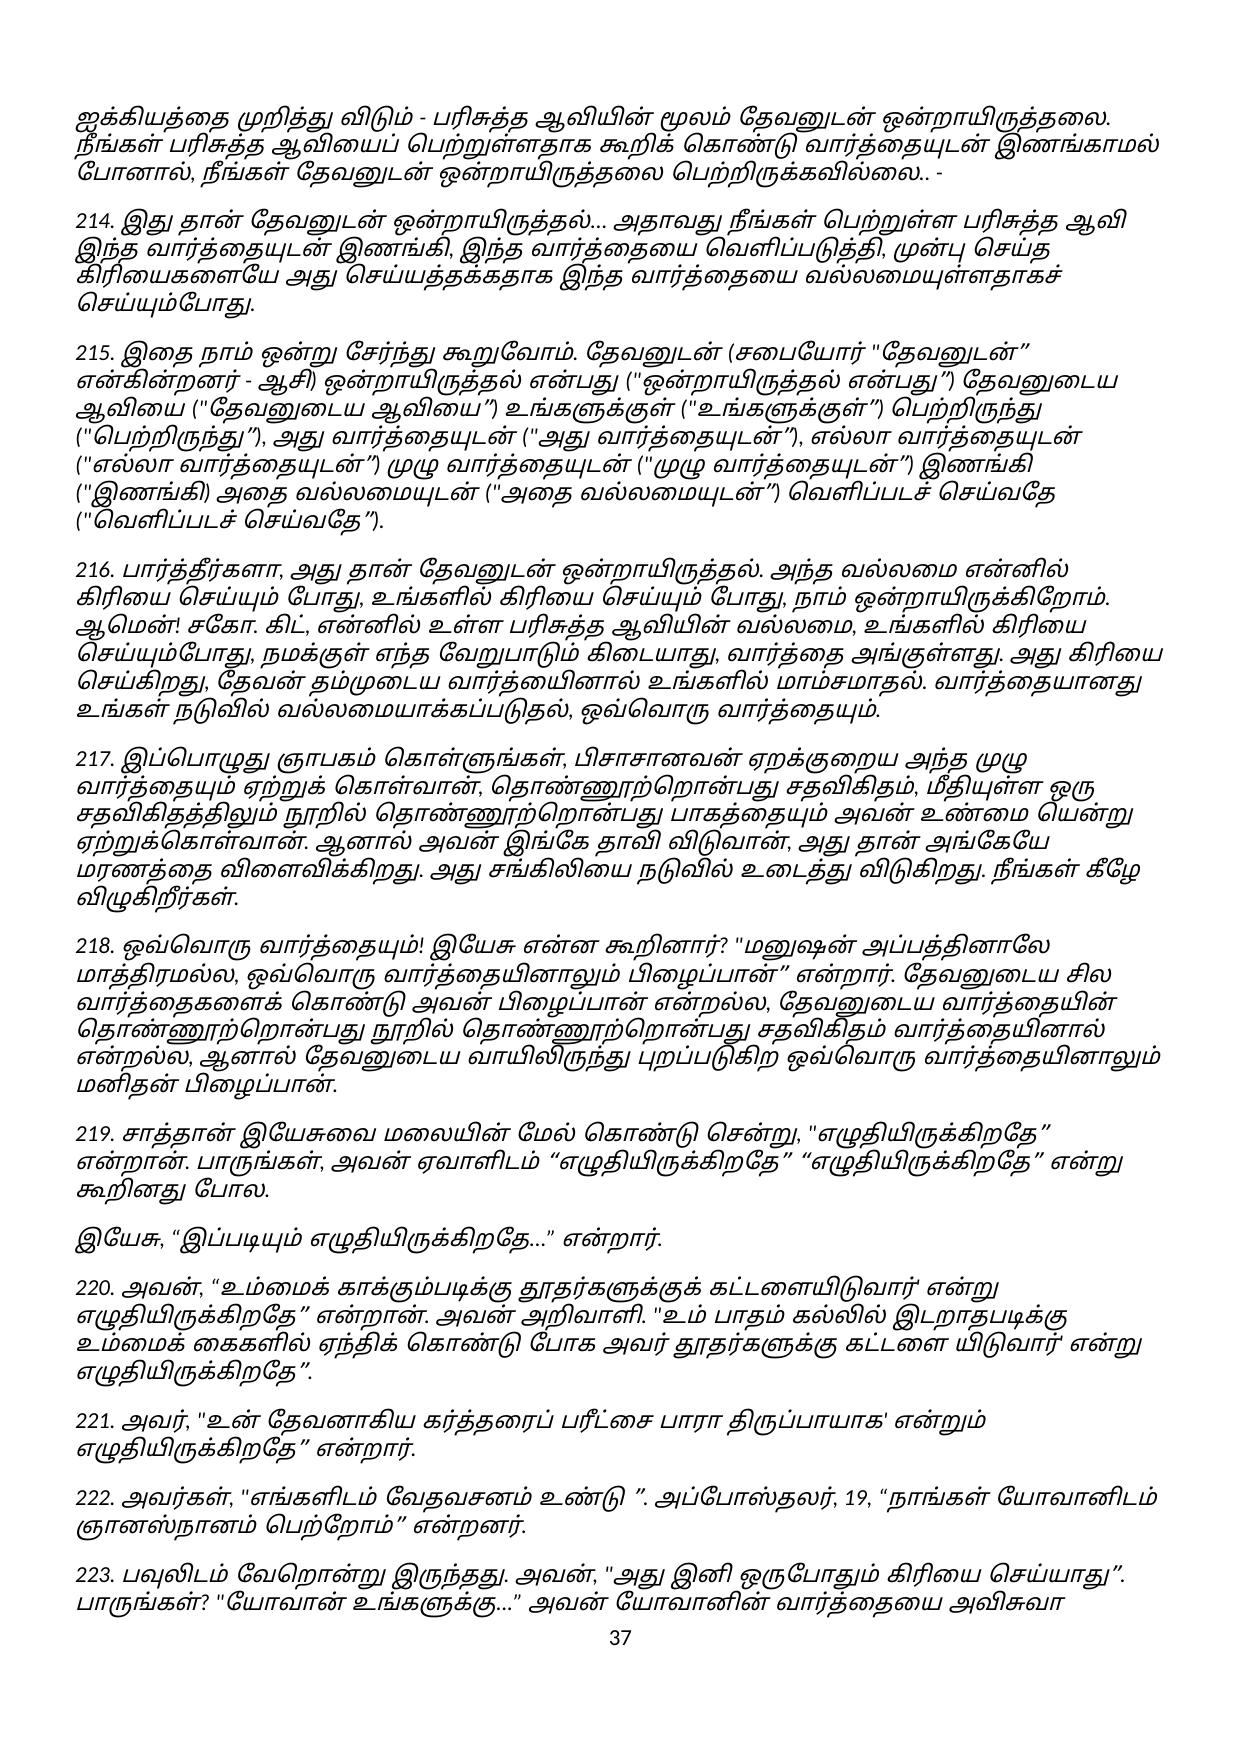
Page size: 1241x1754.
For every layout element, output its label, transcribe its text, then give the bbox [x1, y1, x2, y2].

text 219. சாத்தான் இயேசுவை மலையின் மேல் கொண்டு சென்று, "எழுதியிருக்கிறதே” என்றான். பாருங்கள், அவன் ஏவாளிடம் “எழுதியிருக்கிறதே” “எழுதியிருக்கிறதே” என்று கூறினது போல. [75, 1119, 1165, 1203]
text 214. இது தான் தேவனுடன் ஒன்றாயிருத்தல்... அதாவது நீங்கள் பெற்றுள்ள பரிசுத்த ஆவி இந்த வார்த்தையுடன் இணங்கி, இந்த வார்த்தையை வெளிப்படுத்தி, முன்பு செய்த கிரியைகளையே அது செய்யத்தக்கதாக இந்த வார்த்தையை வல்லமையுள்ளதாகச் செய்யும்போது. [75, 207, 1165, 317]
text 216. பார்த்தீர்களா, அது தான் தேவனுடன் ஒன்றாயிருத்தல். அந்த வல்லமை என்னில் கிரியை செய்யும் போது, உங்களில் கிரியை செய்யும் போது, நாம் ஒன்றாயிருக்கிறோம். ஆமென்! சகோ. கிட், என்னில் உள்ள பரிசுத்த ஆவியின் வல்லமை, உங்களில் கிரியை செய்யும்போது, நமக்குள் எந்த வேறுபாடும் கிடையாது, வார்த்தை அங்குள்ளது. அது கிரியை செய்கிறது, தேவன் தம்முடைய வார்த்யிைனால் உங்களில் மாம்சமாதல். வார்த்தையானது உங்கள் நடுவில் வல்லமையாக்கப்படுதல், ஒவ்வொரு வார்த்தையும். [75, 555, 1165, 723]
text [75, 1560, 1165, 1616]
text 222. அவர்கள், "எங்களிடம் வேதவசனம் உண்டு ”. அப்போஸ்தலர், 19, “நாங்கள் யோவானிடம் ஞானஸ்நானம் பெற்றோம்” என்றனர். [75, 1483, 1165, 1539]
text 218. ஒவ்வொரு வார்த்தையும்! இயேசு என்ன கூறினார்? "மனுஷன் அப்பத்தினாலே மாத்திரமல்ல, ஒவ்வொரு வார்த்தையினாலும் பிழைப்பான்” என்றார். தேவனுடைய சில வார்த்தைகளைக் கொண்டு அவன் பிழைப்பான் என்றல்ல, தேவனுடைய வார்த்தையின் தொண்ணூற்றொன்பது நூறில் தொண்ணூற்றொன்பது சதவிகிதம் வார்த்தையினால் என்றல்ல, ஆனால் தேவனுடைய வாயிலிருந்து புறப்படுகிற ஒவ்வொரு வார்த்தையினாலும் மனிதன் பிழைப்பான். [75, 932, 1165, 1098]
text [75, 103, 1165, 186]
text 220. அவன், “உம்மைக் காக்கும்படிக்கு தூதர்களுக்குக் கட்டளையிடுவார்' என்று எழுதியிருக்கிறதே” என்றான். அவன் அறிவாளி. "உம் பாதம் கல்லில் இடறாதபடிக்கு உம்மைக் கைகளில் ஏந்திக் கொண்டு போக அவர் தூதர்களுக்கு கட்டளை யிடுவார்' என்று எழுதியிருக்கிறதே”. [75, 1273, 1165, 1385]
text 221. அவர், "உன் தேவனாகிய கர்த்தரைப் பரீட்சை பாரா திருப்பாயாக' என்றும் எழுதியிருக்கிறதே” என்றார். [75, 1406, 1165, 1462]
text இயேசு, “இப்படியும் எழுதியிருக்கிறதே...” என்றார். [75, 1224, 1165, 1252]
text 217. இப்பொழுது ஞாபகம் கொள்ளுங்கள், பிசாசானவன் ஏறக்குறைய அந்த முழு வார்த்தையும் ஏற்றுக் கொள்வான், தொண்ணூற்றொன்பது சதவிகிதம், மீதியுள்ள ஒரு சதவிகிதத்திலும் நூறில் தொண்ணூற்றொன்பது பாகத்தையும் அவன் உண்மை யென்று ஏற்றுக்கொள்வான். ஆனால் அவன் இங்கே தாவி விடுவான், அது தான் அங்கேயே மரணத்தை விளைவிக்கிறது. அது சங்கிலியை நடுவில் உடைத்து விடுகிறது. நீங்கள் கீழே விழுகிறீர்கள். [75, 744, 1165, 911]
text 215. இதை நாம் ஒன்று சேர்ந்து கூறுவோம். தேவனுடன் (சபையோர் "தேவனுடன்” என்கின்றனர் - ஆசி) ஒன்றாயிருத்தல் என்பது ("ஒன்றாயிருத்தல் என்பது”) தேவனுடைய ஆவியை ("தேவனுடைய ஆவியை”) உங்களுக்குள் ("உங்களுக்குள்”) பெற்றிருந்து ("பெற்றிருந்து”), அது வார்த்தையுடன் ("அது வார்த்தையுடன்”), எல்லா வார்த்தையுடன் ("எல்லா வார்த்தையுடன்”) முழு வார்த்தையுடன் ("முழு வார்த்தையுடன்”) இணங்கி ("இணங்கி) அதை வல்லமையுடன் ("அதை வல்லமையுடன்”) வெளிப்படச் செய்வதே ("வெளிப்படச் செய்வதே”). [75, 338, 1165, 534]
